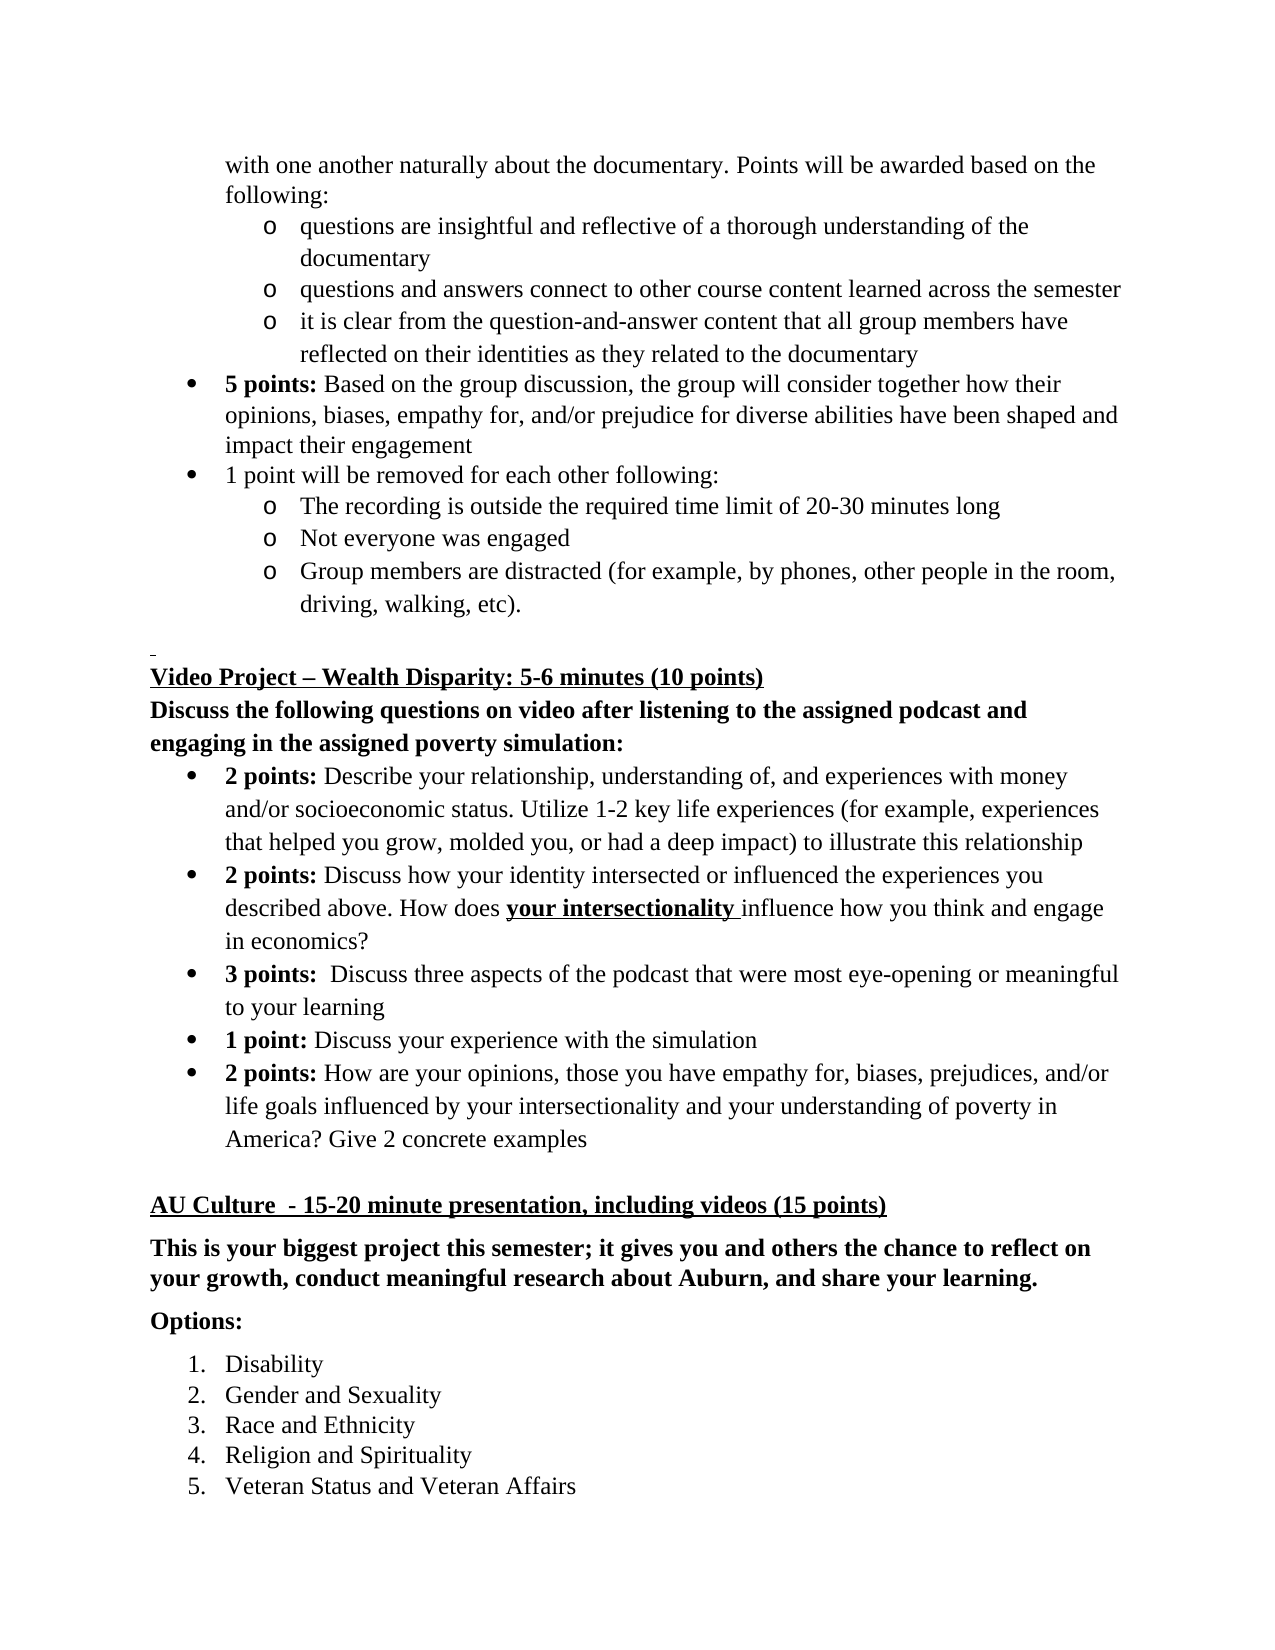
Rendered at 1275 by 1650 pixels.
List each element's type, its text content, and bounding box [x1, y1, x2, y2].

list Not everyone was engaged [262, 523, 1125, 554]
list Race and Ethnicity [187, 1410, 1125, 1439]
list Gender and Sexuality [187, 1380, 1125, 1408]
list it is clear from the question-and-answer content that all group members have reflected on their identities as they related to the documentary [262, 306, 1125, 368]
list Religion and Spirituality [187, 1441, 1125, 1469]
text Video Project – Wealth Disparity: 5-6 minutes (10 points) [150, 662, 1125, 691]
list Disability [187, 1349, 1125, 1378]
list The recording is outside the required time limit of 20-30 minutes long [262, 491, 1125, 522]
list questions are insightful and reflective of a thorough understanding of the documentary [262, 211, 1125, 272]
text This is your biggest project this semester; it gives you and others the chance to reflect on your growth, conduct meaningful research about Auburn, and share your learning. [150, 1233, 1125, 1292]
list 5 points: Based on the group discussion, the group will consider together how their opinions, biases, empathy for, and/or prejudice for diverse abilities have been shaped and impact their engagement [187, 369, 1125, 459]
text Discuss the following questions on video after listening to the assigned podcast and engaging in the assigned poverty simulation: [150, 695, 1125, 757]
text Options: [150, 1306, 1125, 1335]
text AU Culture - 15-20 minute presentation, including videos (15 points) [150, 1190, 1125, 1219]
list 2 points: Describe your relationship, understanding of, and experiences with money and/or socioeconomic status. Utilize 1-2 key life experiences (for example, experiences that helped you grow, molded you, or had a deep impact) to illustrate this relationship [187, 761, 1125, 856]
list questions and answers connect to other course content learned across the semester [262, 274, 1125, 304]
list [187, 150, 1125, 209]
list 1 point will be removed for each other following: [187, 461, 1125, 489]
list 2 points: Discuss how your identity intersected or influenced the experiences you described above. How does your intersectionality influence how you think and engage in economics? [187, 860, 1125, 955]
list 3 points: Discuss three aspects of the podcast that were most eye-opening or meaningful to your learning [187, 959, 1125, 1021]
list Veteran Status and Veteran Affairs [187, 1471, 1125, 1500]
list Group members are distracted (for example, by phones, other people in the room, driving, walking, etc). [262, 556, 1125, 617]
list 2 points: How are your opinions, those you have empathy for, biases, prejudices, and/or life goals influenced by your intersectionality and your understanding of poverty in America? Give 2 concrete examples [187, 1058, 1125, 1153]
list 1 point: Discuss your experience with the simulation [187, 1025, 1125, 1054]
